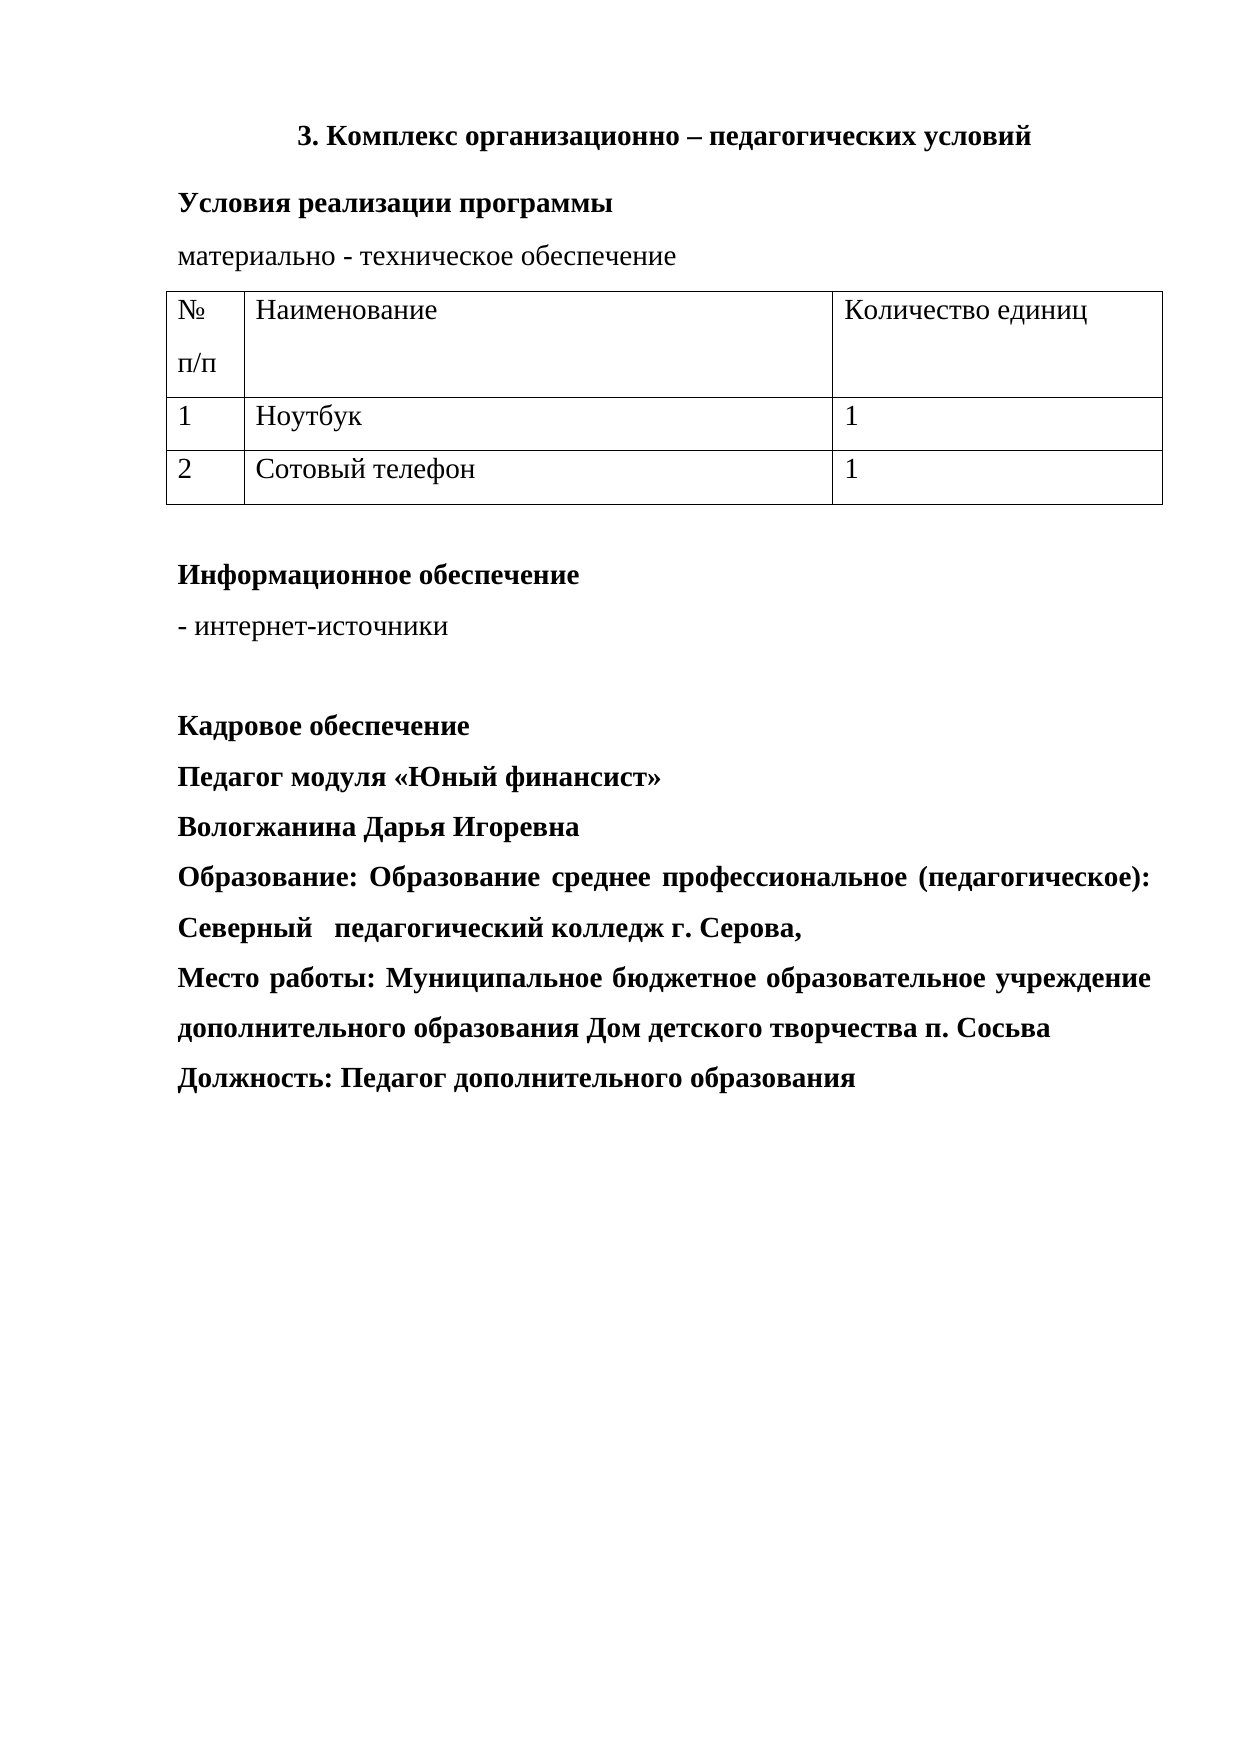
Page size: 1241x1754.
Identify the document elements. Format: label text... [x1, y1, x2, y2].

table_cell 1 [833, 451, 1162, 504]
text Место работы: Муниципальное бюджетное образовательное учреждение дополнительного образования Дом детского творчества п. Сосьва [177, 960, 1152, 1044]
text Должность: Педагог дополнительного образования [177, 1061, 1152, 1094]
text Условия реализации программы [177, 185, 1152, 219]
table_cell 2 [167, 451, 244, 504]
text материально - техническое обеспечение [177, 238, 1152, 272]
table_header Количество единиц [833, 292, 1162, 397]
text Образование: Образование среднее профессиональное (педагогическое): Северный педагогический колледж г. Серова, [177, 859, 1152, 943]
text - интернет-источники [177, 608, 1152, 641]
text Информационное обеспечение [177, 557, 1152, 591]
table_cell 1 [833, 398, 1162, 450]
text Кадровое обеспечение [177, 708, 1152, 742]
text 3. Комплекс организационно – педагогических условий [177, 118, 1152, 152]
table_cell Сотовый телефон [245, 451, 832, 504]
table_cell 1 [167, 398, 244, 450]
text Педагог модуля «Юный финансист» [177, 759, 1152, 792]
text Вологжанина Дарья Игоревна [177, 809, 1152, 843]
table_header Наименование [245, 292, 832, 397]
table_header № п/п [167, 292, 244, 397]
table_cell Ноутбук [245, 398, 832, 450]
